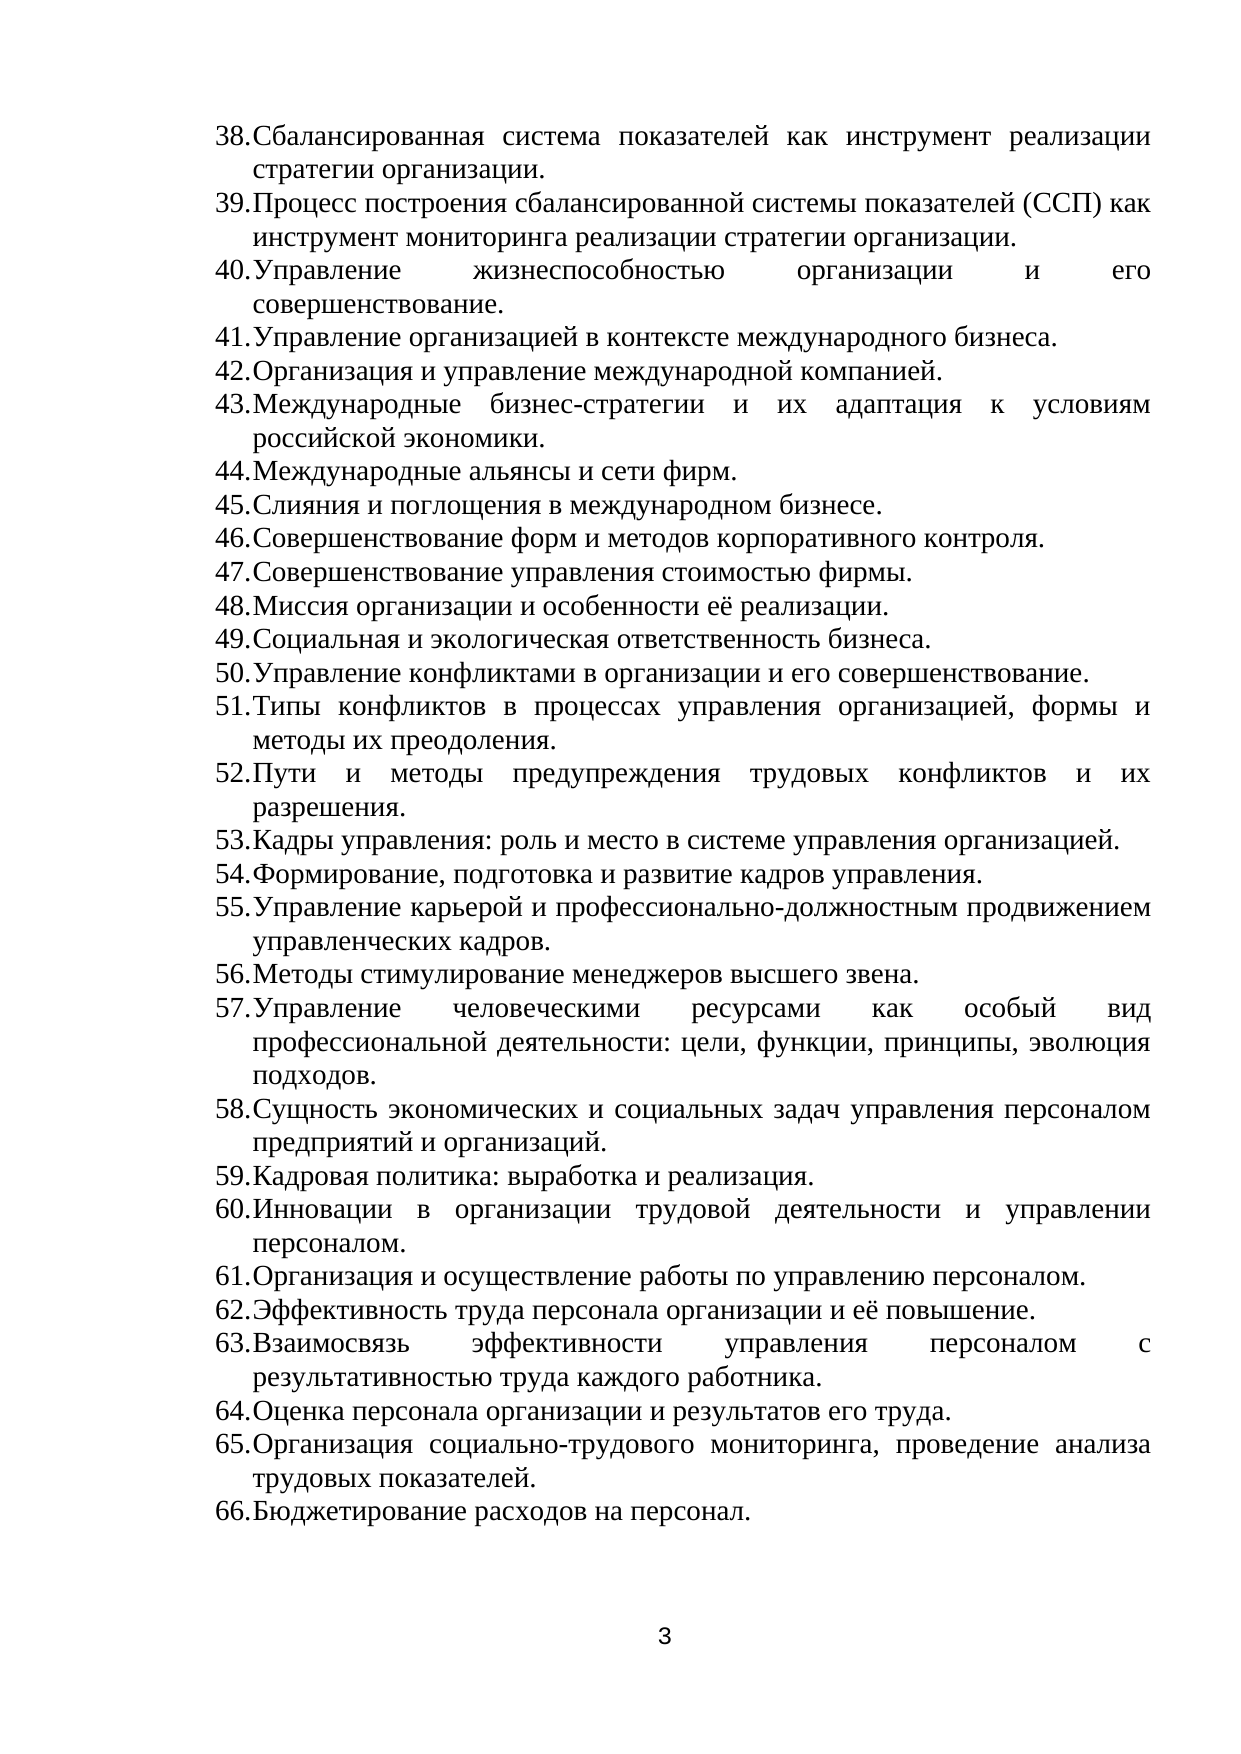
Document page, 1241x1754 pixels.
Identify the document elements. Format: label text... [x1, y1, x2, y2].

list Социальная и экологическая ответственность бизнеса. [215, 621, 1152, 655]
list Сбалансированная система показателей как инструмент реализации стратегии организации. [215, 118, 1152, 185]
list Бюджетирование расходов на персонал. [215, 1493, 1152, 1527]
list Организация социально-трудового мониторинга, проведение анализа трудовых показателей. [215, 1426, 1152, 1493]
list Организация и осуществление работы по управлению персоналом. [215, 1258, 1152, 1292]
list Типы конфликтов в процессах управления организацией, формы и методы их преодоления. [215, 688, 1152, 755]
list Эффективность труда персонала организации и её повышение. [215, 1292, 1152, 1326]
list Кадровая политика: выработка и реализация. [215, 1158, 1152, 1191]
list Процесс построения сбалансированной системы показателей (ССП) как инструмент мониторинга реализации стратегии организации. [215, 185, 1152, 252]
list Оценка персонала организации и результатов его труда. [215, 1393, 1152, 1426]
list Формирование, подготовка и развитие кадров управления. [215, 856, 1152, 889]
list Организация и управление международной компанией. [215, 353, 1152, 386]
list Пути и методы предупреждения трудовых конфликтов и их разрешения. [215, 755, 1152, 822]
list Взаимосвязь эффективности управления персоналом с результативностью труда каждого работника. [215, 1326, 1152, 1393]
list Управление конфликтами в организации и его совершенствование. [215, 655, 1152, 688]
list Совершенствование форм и методов корпоративного контроля. [215, 521, 1152, 554]
list Инновации в организации трудовой деятельности и управлении персоналом. [215, 1191, 1152, 1258]
list Управление организацией в контексте международного бизнеса. [215, 319, 1152, 353]
list Кадры управления: роль и место в системе управления организацией. [215, 822, 1152, 856]
list Международные бизнес-стратегии и их адаптация к условиям российской экономики. [215, 386, 1152, 453]
list Управление жизнеспособностью организации и его совершенствование. [215, 252, 1152, 319]
list Совершенствование управления стоимостью фирмы. [215, 554, 1152, 588]
list Международные альянсы и сети фирм. [215, 453, 1152, 487]
list Слияния и поглощения в международном бизнесе. [215, 487, 1152, 521]
list Управление человеческими ресурсами как особый вид профессиональной деятельности: цели, функции, принципы, эволюция подходов. [215, 990, 1152, 1091]
list Управление карьерой и профессионально-должностным продвижением управленческих кадров. [215, 889, 1152, 957]
list Сущность экономических и социальных задач управления персоналом предприятий и организаций. [215, 1091, 1152, 1158]
list Методы стимулирование менеджеров высшего звена. [215, 957, 1152, 990]
list Миссия организации и особенности её реализации. [215, 588, 1152, 621]
